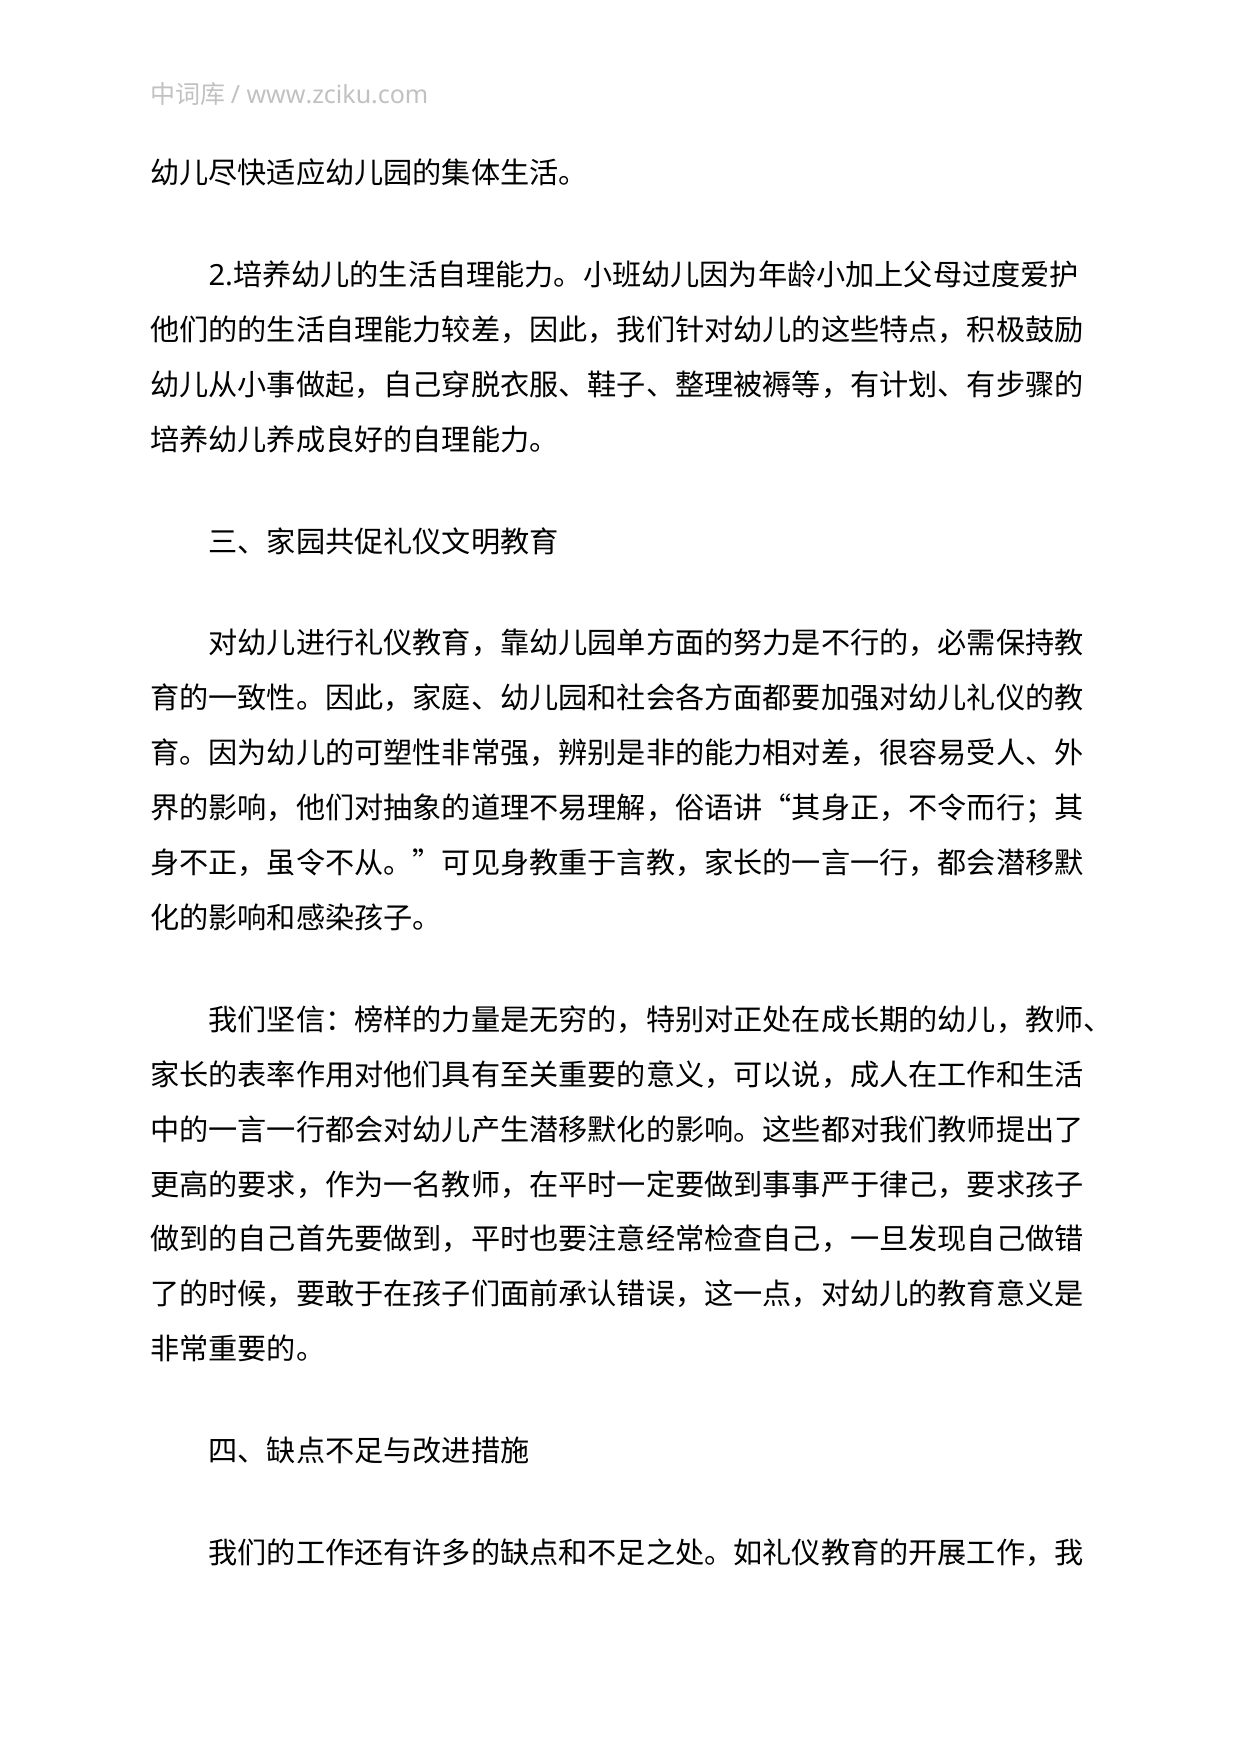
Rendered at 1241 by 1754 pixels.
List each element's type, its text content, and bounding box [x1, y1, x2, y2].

text 四、缺点不足与改进措施 [150, 1427, 1090, 1470]
text 对幼儿进行礼仪教育，靠幼儿园单方面的努力是不行的，必需保持教育的一致性。因此，家庭、幼儿园和社会各方面都要加强对幼儿礼仪的教育。因为幼儿的可塑性非常强，辨别是非的能力相对差，很容易受人、外界的影响，他们对抽象的道理不易理解，俗语讲“其身正，不令而行；其身不正，虽令不从。”可见身教重于言教，家长的一言一行，都会潜移默化的影响和感染孩子。 [150, 620, 1090, 937]
text 我们坚信：榜样的力量是无穷的，特别对正处在成长期的幼儿，教师、家长的表率作用对他们具有至关重要的意义，可以说，成人在工作和生活中的一言一行都会对幼儿产生潜移默化的影响。这些都对我们教师提出了更高的要求，作为一名教师，在平时一定要做到事事严于律己，要求孩子做到的自己首先要做到，平时也要注意经常检查自己，一旦发现自己做错了的时候，要敢于在孩子们面前承认错误，这一点，对幼儿的教育意义是非常重要的。 [150, 996, 1090, 1368]
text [150, 150, 1090, 192]
text 三、家园共促礼仪文明教育 [150, 518, 1090, 561]
text 2.培养幼儿的生活自理能力。小班幼儿因为年龄小加上父母过度爱护他们的的生活自理能力较差，因此，我们针对幼儿的这些特点，积极鼓励幼儿从小事做起，自己穿脱衣服、鞋子、整理被褥等，有计划、有步骤的培养幼儿养成良好的自理能力。 [150, 252, 1090, 459]
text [150, 1529, 1090, 1572]
